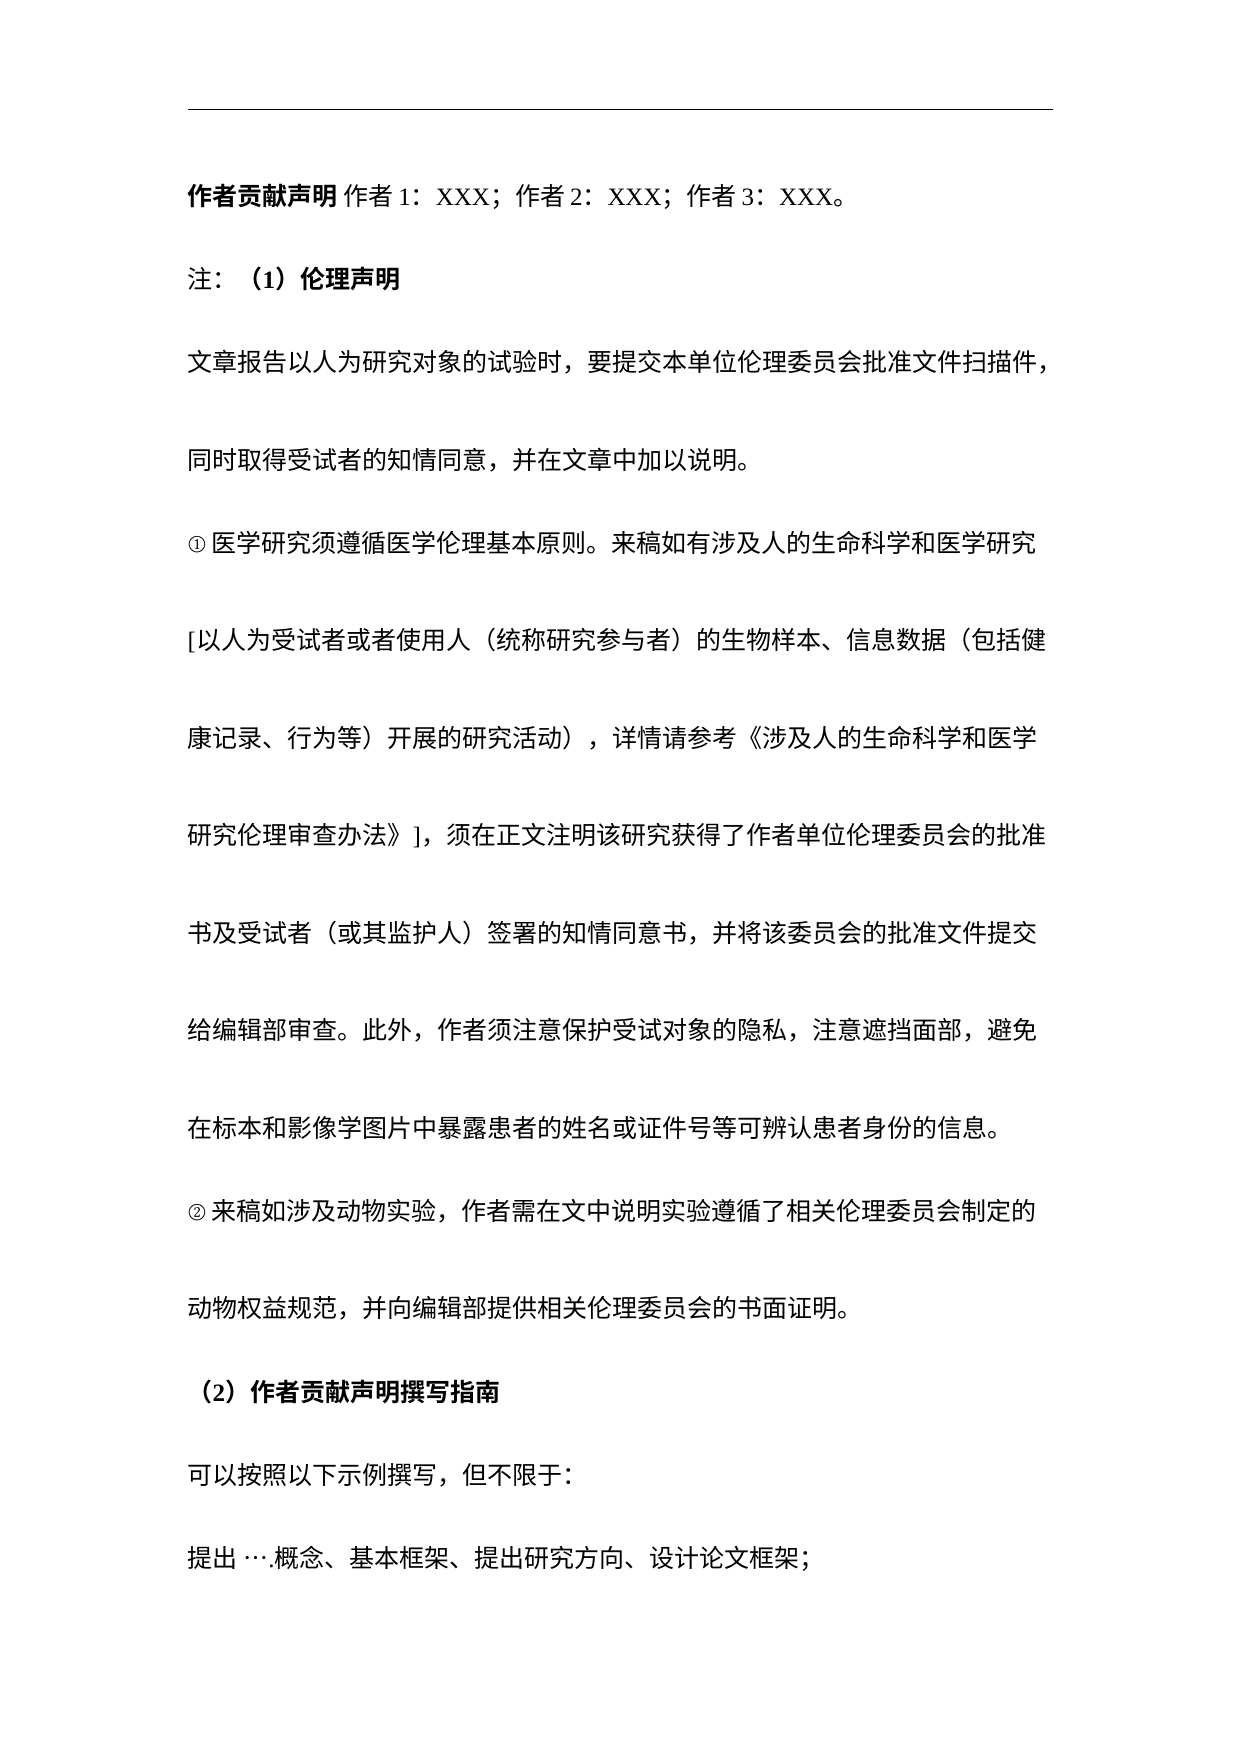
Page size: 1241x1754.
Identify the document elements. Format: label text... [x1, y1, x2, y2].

text 提出 ….概念、基本框架、提出研究方向、设计论文框架； [187, 1524, 1053, 1589]
text 作者贡献声明 作者1：XXX；作者2：XXX；作者3：XXX。 [187, 162, 1053, 227]
text 文章报告以人为研究对象的试验时，要提交本单位伦理委员会批准文件扫描件，同时取得受试者的知情同意，并在文章中加以说明。 [187, 328, 1053, 491]
text 注：（1）伦理声明 [187, 245, 1053, 310]
text （2）作者贡献声明撰写指南 [187, 1358, 1053, 1423]
text 可以按照以下示例撰写，但不限于： [187, 1441, 1053, 1506]
text ①医学研究须遵循医学伦理基本原则。来稿如有涉及人的生命科学和医学研究[以人为受试者或者使用人（统称研究参与者）的生物样本、信息数据（包括健康记录、行为等）开展的研究活动），详情请参考《涉及人的生命科学和医学研究伦理审查办法》]，须在正文注明该研究获得了作者单位伦理委员会的批准书及受试者（或其监护人）签署的知情同意书，并将该委员会的批准文件提交给编辑部审查。此外，作者须注意保护受试对象的隐私，注意遮挡面部，避免在标本和影像学图片中暴露患者的姓名或证件号等可辨认患者身份的信息。 [187, 509, 1053, 1159]
text ②来稿如涉及动物实验，作者需在文中说明实验遵循了相关伦理委员会制定的动物权益规范，并向编辑部提供相关伦理委员会的书面证明。 [187, 1177, 1053, 1339]
